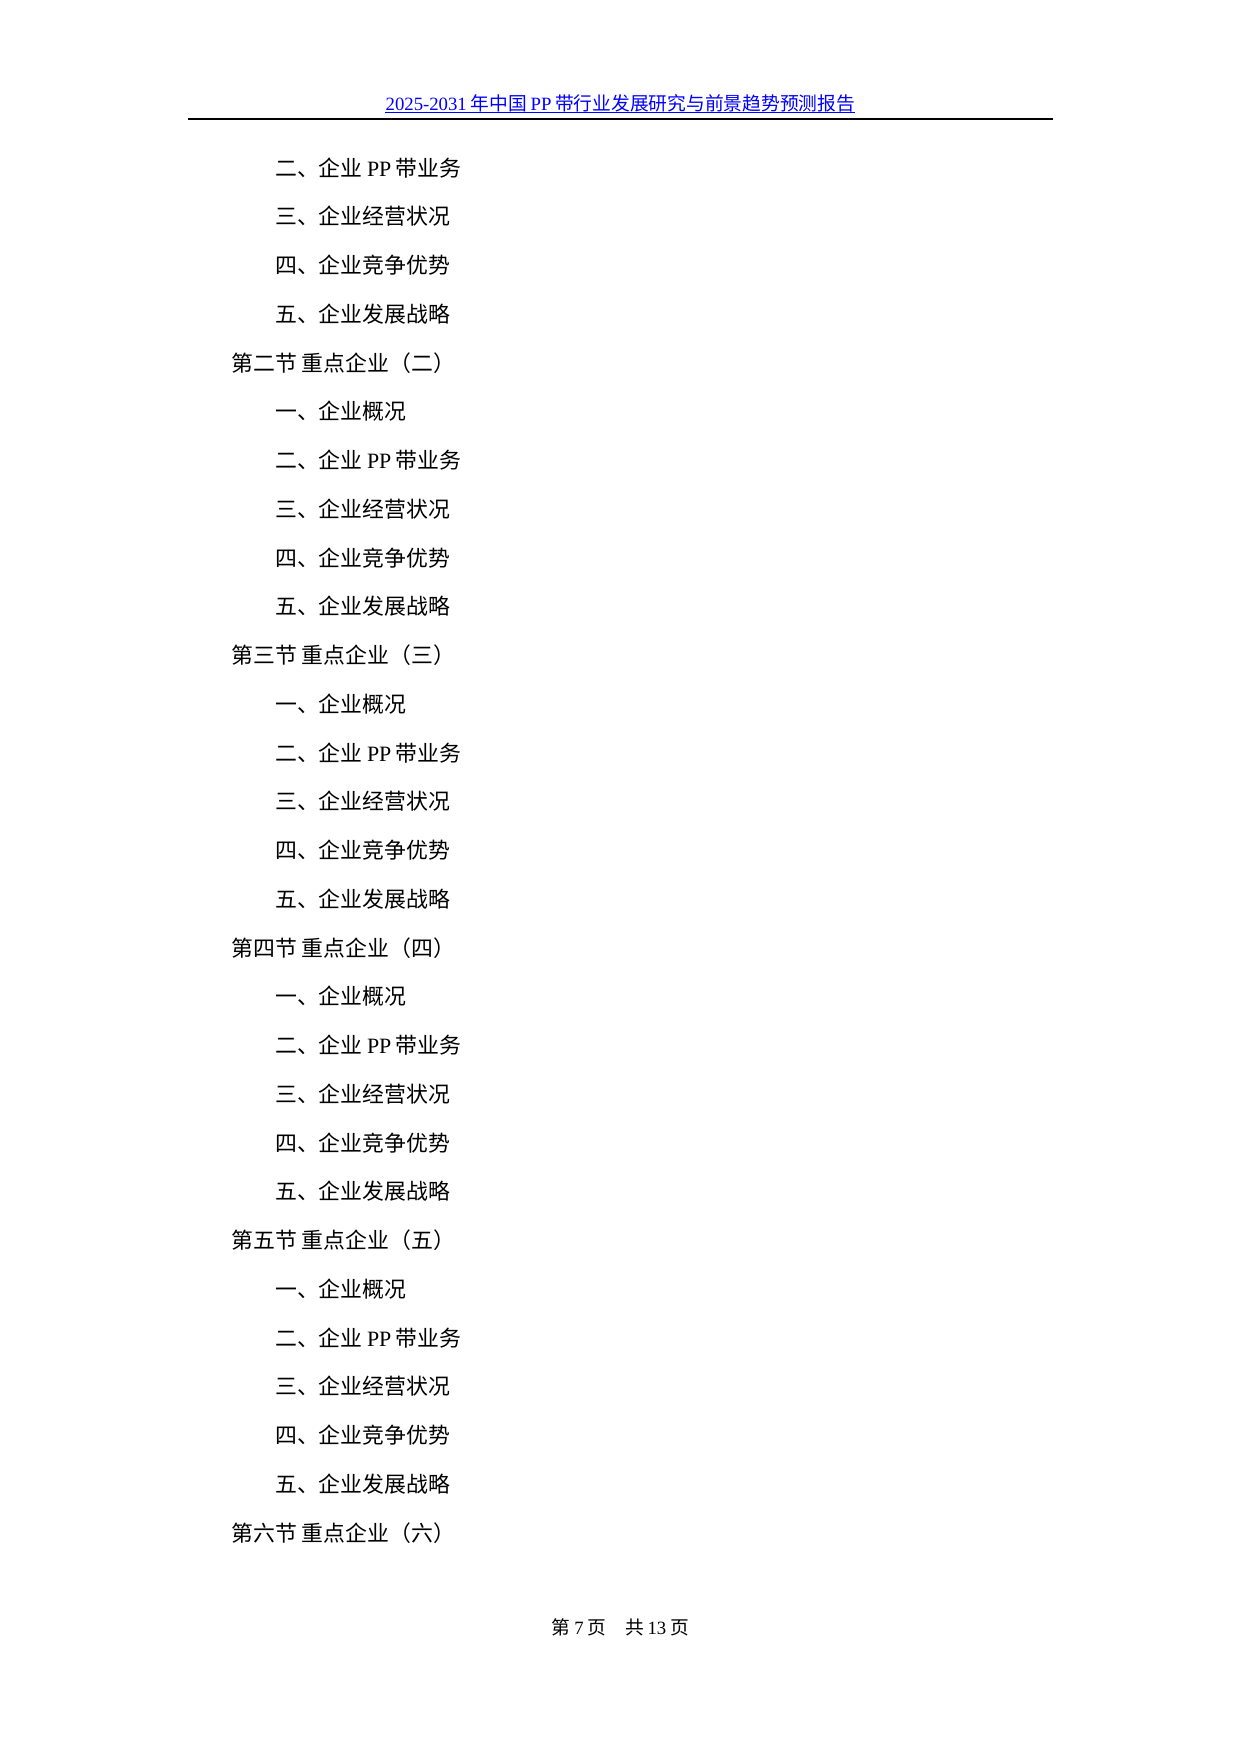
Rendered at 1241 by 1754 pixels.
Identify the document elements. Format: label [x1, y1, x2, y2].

text [187, 150, 1053, 1548]
